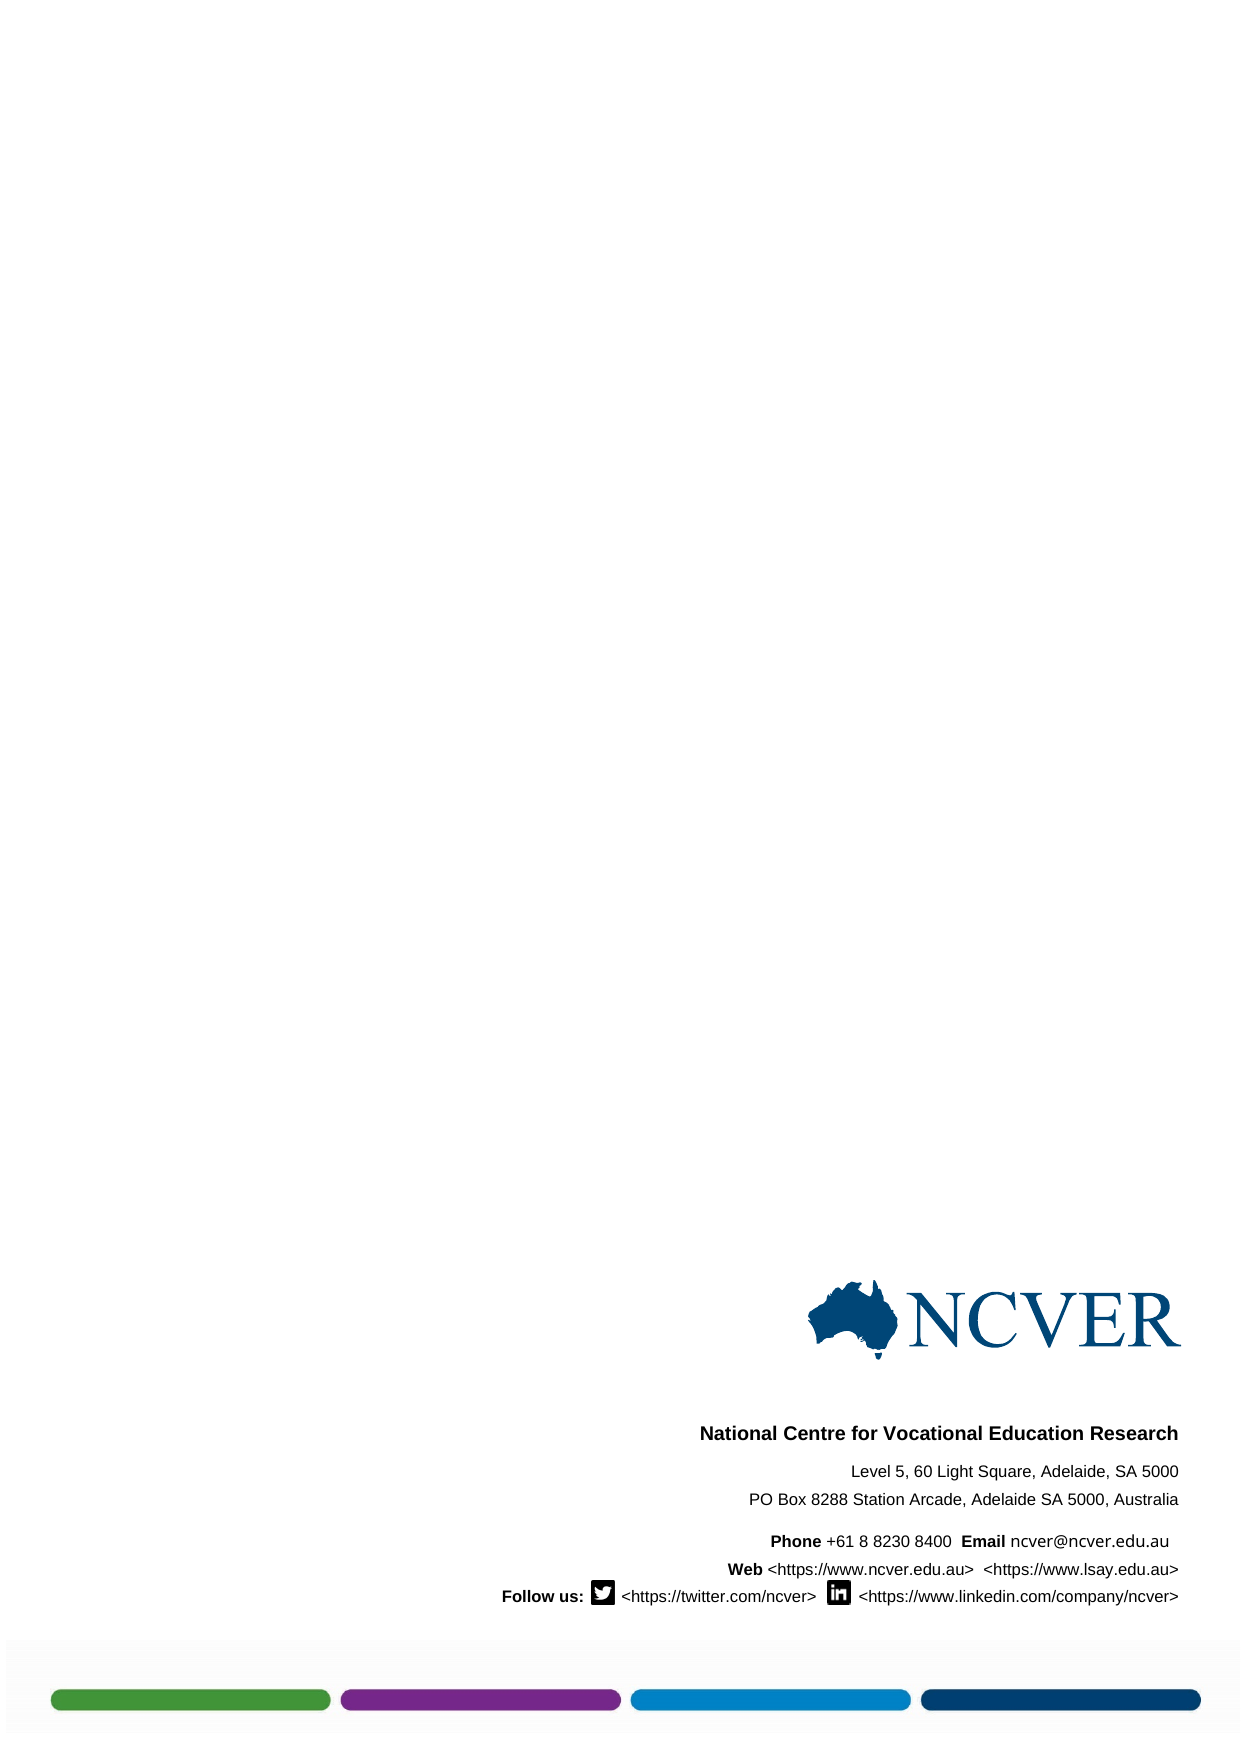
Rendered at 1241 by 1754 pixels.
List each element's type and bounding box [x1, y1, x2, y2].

picture [6, 1640, 1241, 1733]
picture [591, 1580, 615, 1605]
